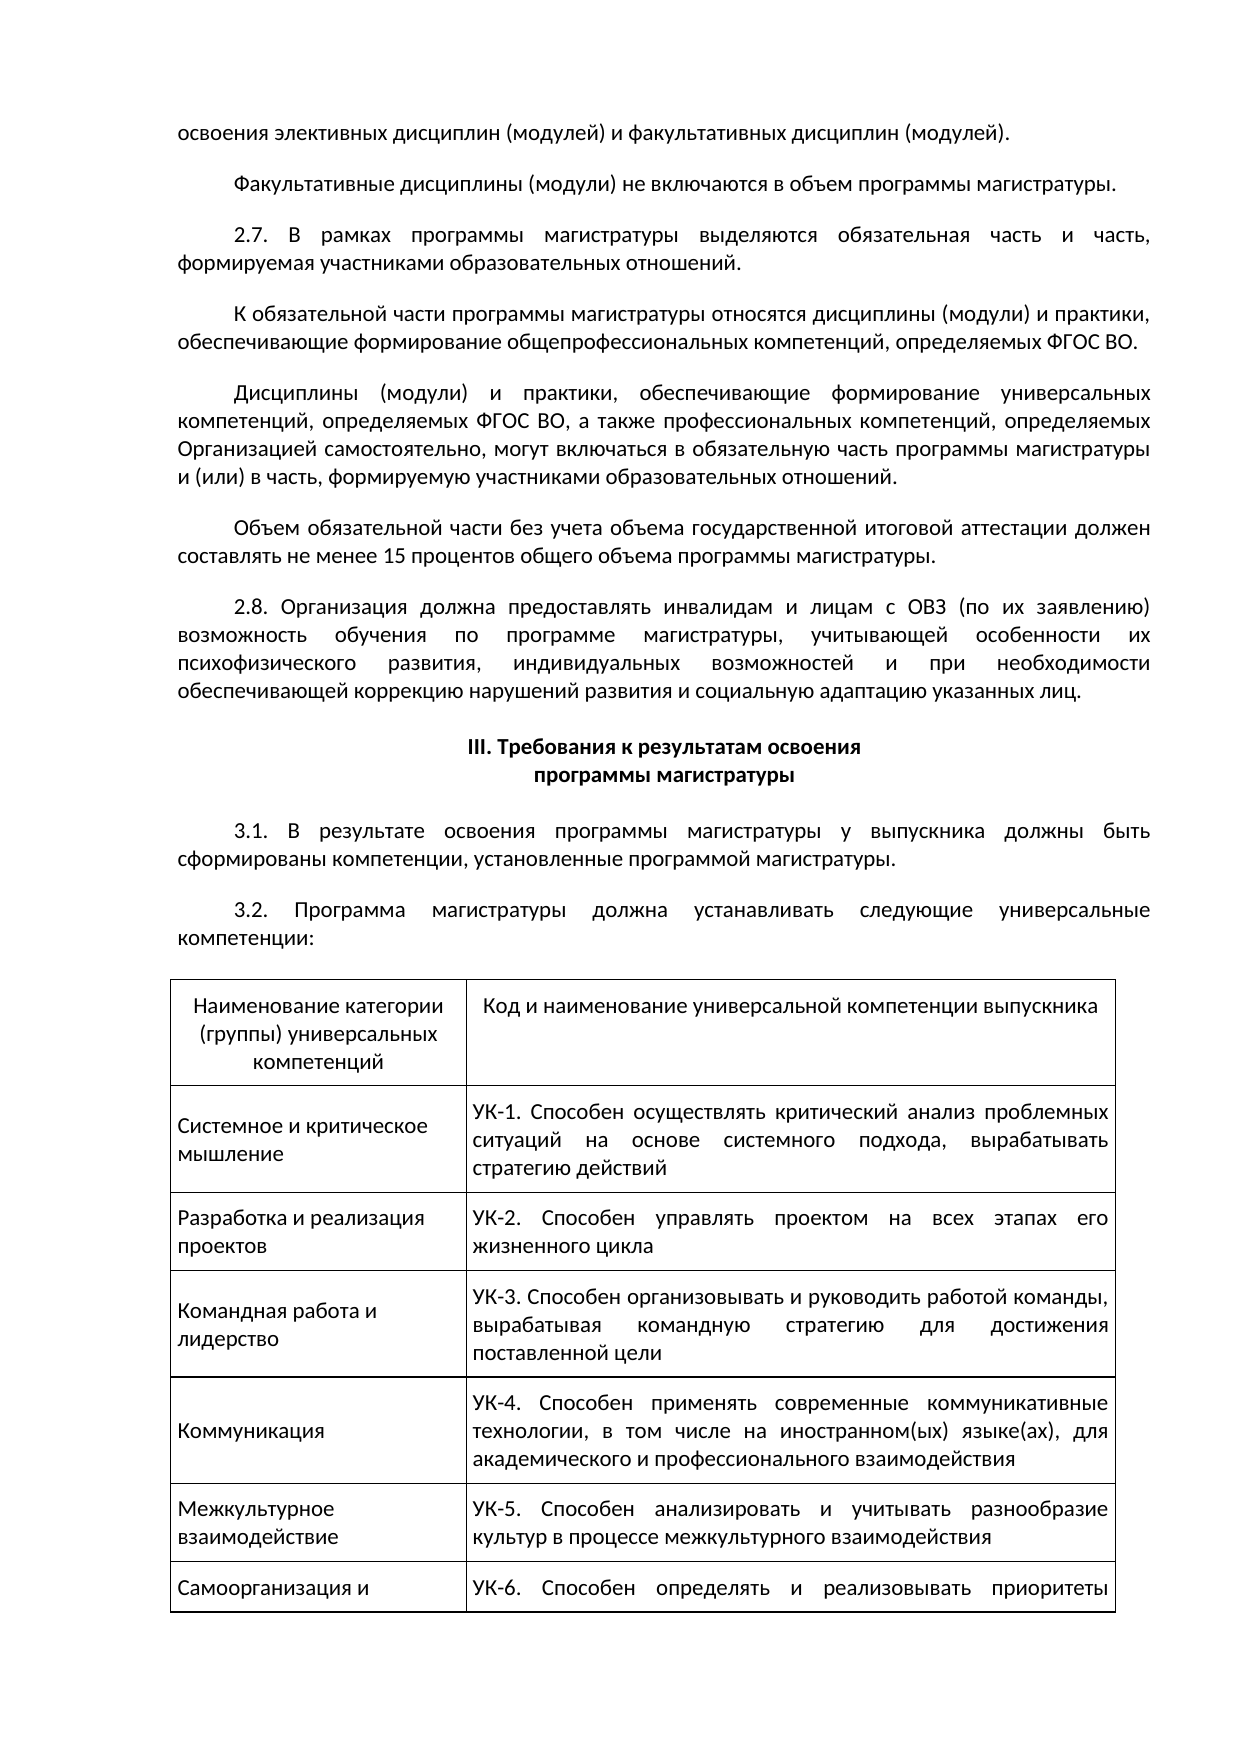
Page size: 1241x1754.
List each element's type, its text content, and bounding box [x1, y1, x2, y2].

table_cell Системное и критическое мышление [171, 1086, 466, 1192]
text 3.2. Программа магистратуры должна устанавливать следующие универсальные компетенции: [177, 895, 1152, 951]
text 2.7. В рамках программы магистратуры выделяются обязательная часть и часть, формируемая участниками образовательных отношений. [177, 220, 1152, 276]
text Дисциплины (модули) и практики, обеспечивающие формирование универсальных компетенций, определяемых ФГОС ВО, а также профессиональных компетенций, определяемых Организацией самостоятельно, могут включаться в обязательную часть программы магистратуры и (или) в часть, формируемую участниками образовательных отношений. [177, 378, 1152, 490]
table_cell УК-2. Способен управлять проектом на всех этапах его жизненного цикла [467, 1193, 1115, 1270]
text 2.8. Организация должна предоставлять инвалидам и лицам с ОВЗ (по их заявлению) возможность обучения по программе магистратуры, учитывающей особенности их психофизического развития, индивидуальных возможностей и при необходимости обеспечивающей коррекцию нарушений развития и социальную адаптацию указанных лиц. [177, 592, 1152, 704]
table_header Наименование категории (группы) универсальных компетенций [171, 980, 466, 1085]
text Факультативные дисциплины (модули) не включаются в объем программы магистратуры. [177, 169, 1152, 197]
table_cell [171, 1562, 466, 1611]
table_cell Разработка и реализация проектов [171, 1193, 466, 1270]
table_cell УК-5. Способен анализировать и учитывать разнообразие культур в процессе межкультурного взаимодействия [467, 1484, 1115, 1561]
table_cell УК-4. Способен применять современные коммуникативные технологии, в том числе на иностранном(ых) языке(ах), для академического и профессионального взаимодействия [467, 1378, 1115, 1483]
text 3.1. В результате освоения программы магистратуры у выпускника должны быть сформированы компетенции, установленные программой магистратуры. [177, 816, 1152, 872]
table_cell Коммуникация [171, 1378, 466, 1483]
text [177, 118, 1152, 146]
table_cell УК-3. Способен организовывать и руководить работой команды, вырабатывая командную стратегию для достижения поставленной цели [467, 1271, 1115, 1376]
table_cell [467, 1562, 1115, 1611]
title III. Требования к результатам освоения [177, 732, 1152, 760]
title программы магистратуры [177, 760, 1152, 788]
text К обязательной части программы магистратуры относятся дисциплины (модули) и практики, обеспечивающие формирование общепрофессиональных компетенций, определяемых ФГОС ВО. [177, 299, 1152, 355]
table_cell Командная работа и лидерство [171, 1271, 466, 1376]
table_header Код и наименование универсальной компетенции выпускника [467, 980, 1115, 1085]
text Объем обязательной части без учета объема государственной итоговой аттестации должен составлять не менее 15 процентов общего объема программы магистратуры. [177, 513, 1152, 569]
table_cell Межкультурное взаимодействие [171, 1484, 466, 1561]
table_cell УК-1. Способен осуществлять критический анализ проблемных ситуаций на основе системного подхода, вырабатывать стратегию действий [467, 1086, 1115, 1192]
